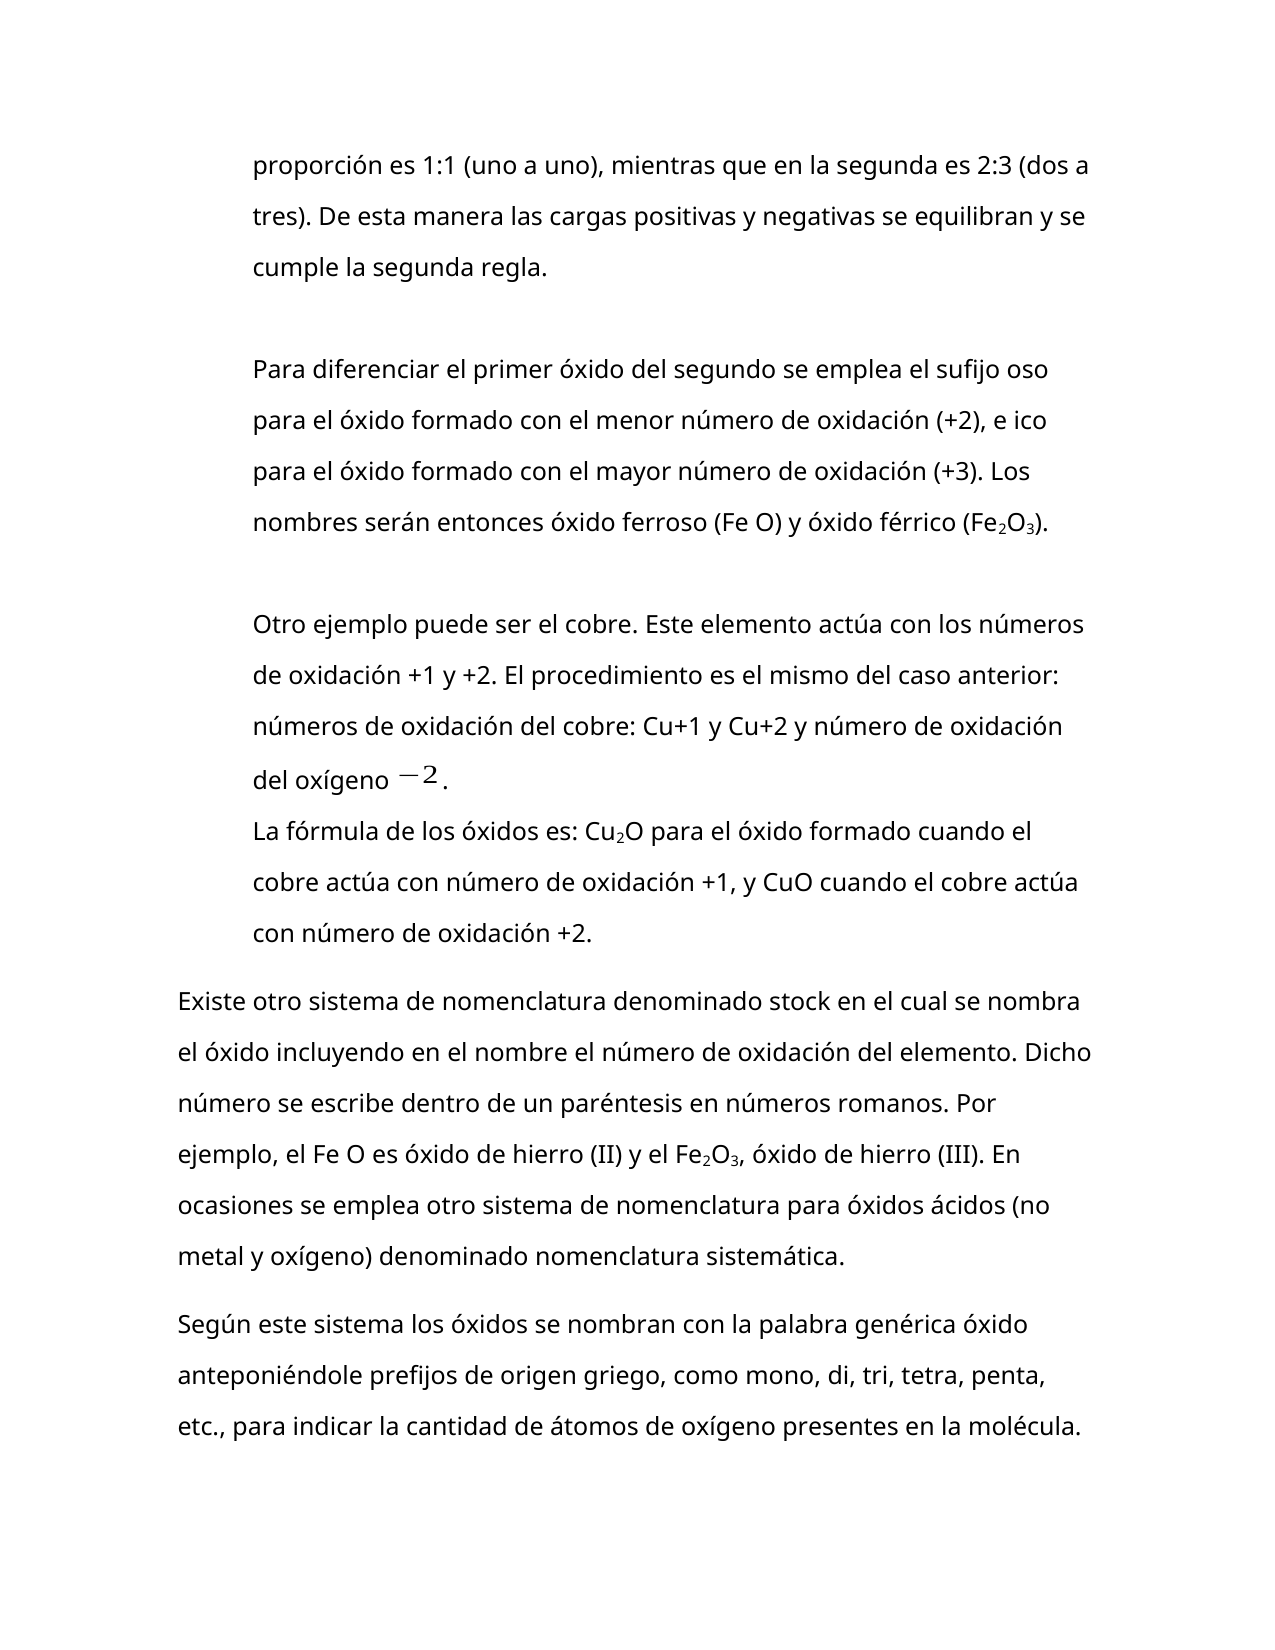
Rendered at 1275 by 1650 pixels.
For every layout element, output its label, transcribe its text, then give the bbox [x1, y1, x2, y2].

list Otro ejemplo puede ser el cobre. Este elemento actúa con los números de oxidación +1 y +2. El procedimiento es el mismo del caso anterior: números de oxidación del cobre: Cu+1 y Cu+2 y número de oxidación del oxígeno . [252, 607, 1098, 797]
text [177, 1306, 1098, 1442]
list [215, 148, 1098, 284]
list Para diferenciar el primer óxido del segundo se emplea el sufijo oso para el óxido formado con el menor número de oxidación (+2), e ico para el óxido formado con el mayor número de oxidación (+3). Los nombres serán entonces óxido ferroso (Fe O) y óxido férrico (Fe2O3). [252, 352, 1098, 539]
text Existe otro sistema de nomenclatura denominado stock en el cual se nombra el óxido incluyendo en el nombre el número de oxidación del elemento. Dicho número se escribe dentro de un paréntesis en números romanos. Por ejemplo, el Fe O es óxido de hierro (II) y el Fe2O3, óxido de hierro (III). En ocasiones se emplea otro sistema de nomenclatura para óxidos ácidos (no metal y oxígeno) denominado nomenclatura sistemática. [177, 983, 1098, 1273]
list La fórmula de los óxidos es: Cu2O para el óxido formado cuando el cobre actúa con número de oxidación +1, y CuO cuando el cobre actúa con número de oxidación +2. [252, 813, 1098, 950]
